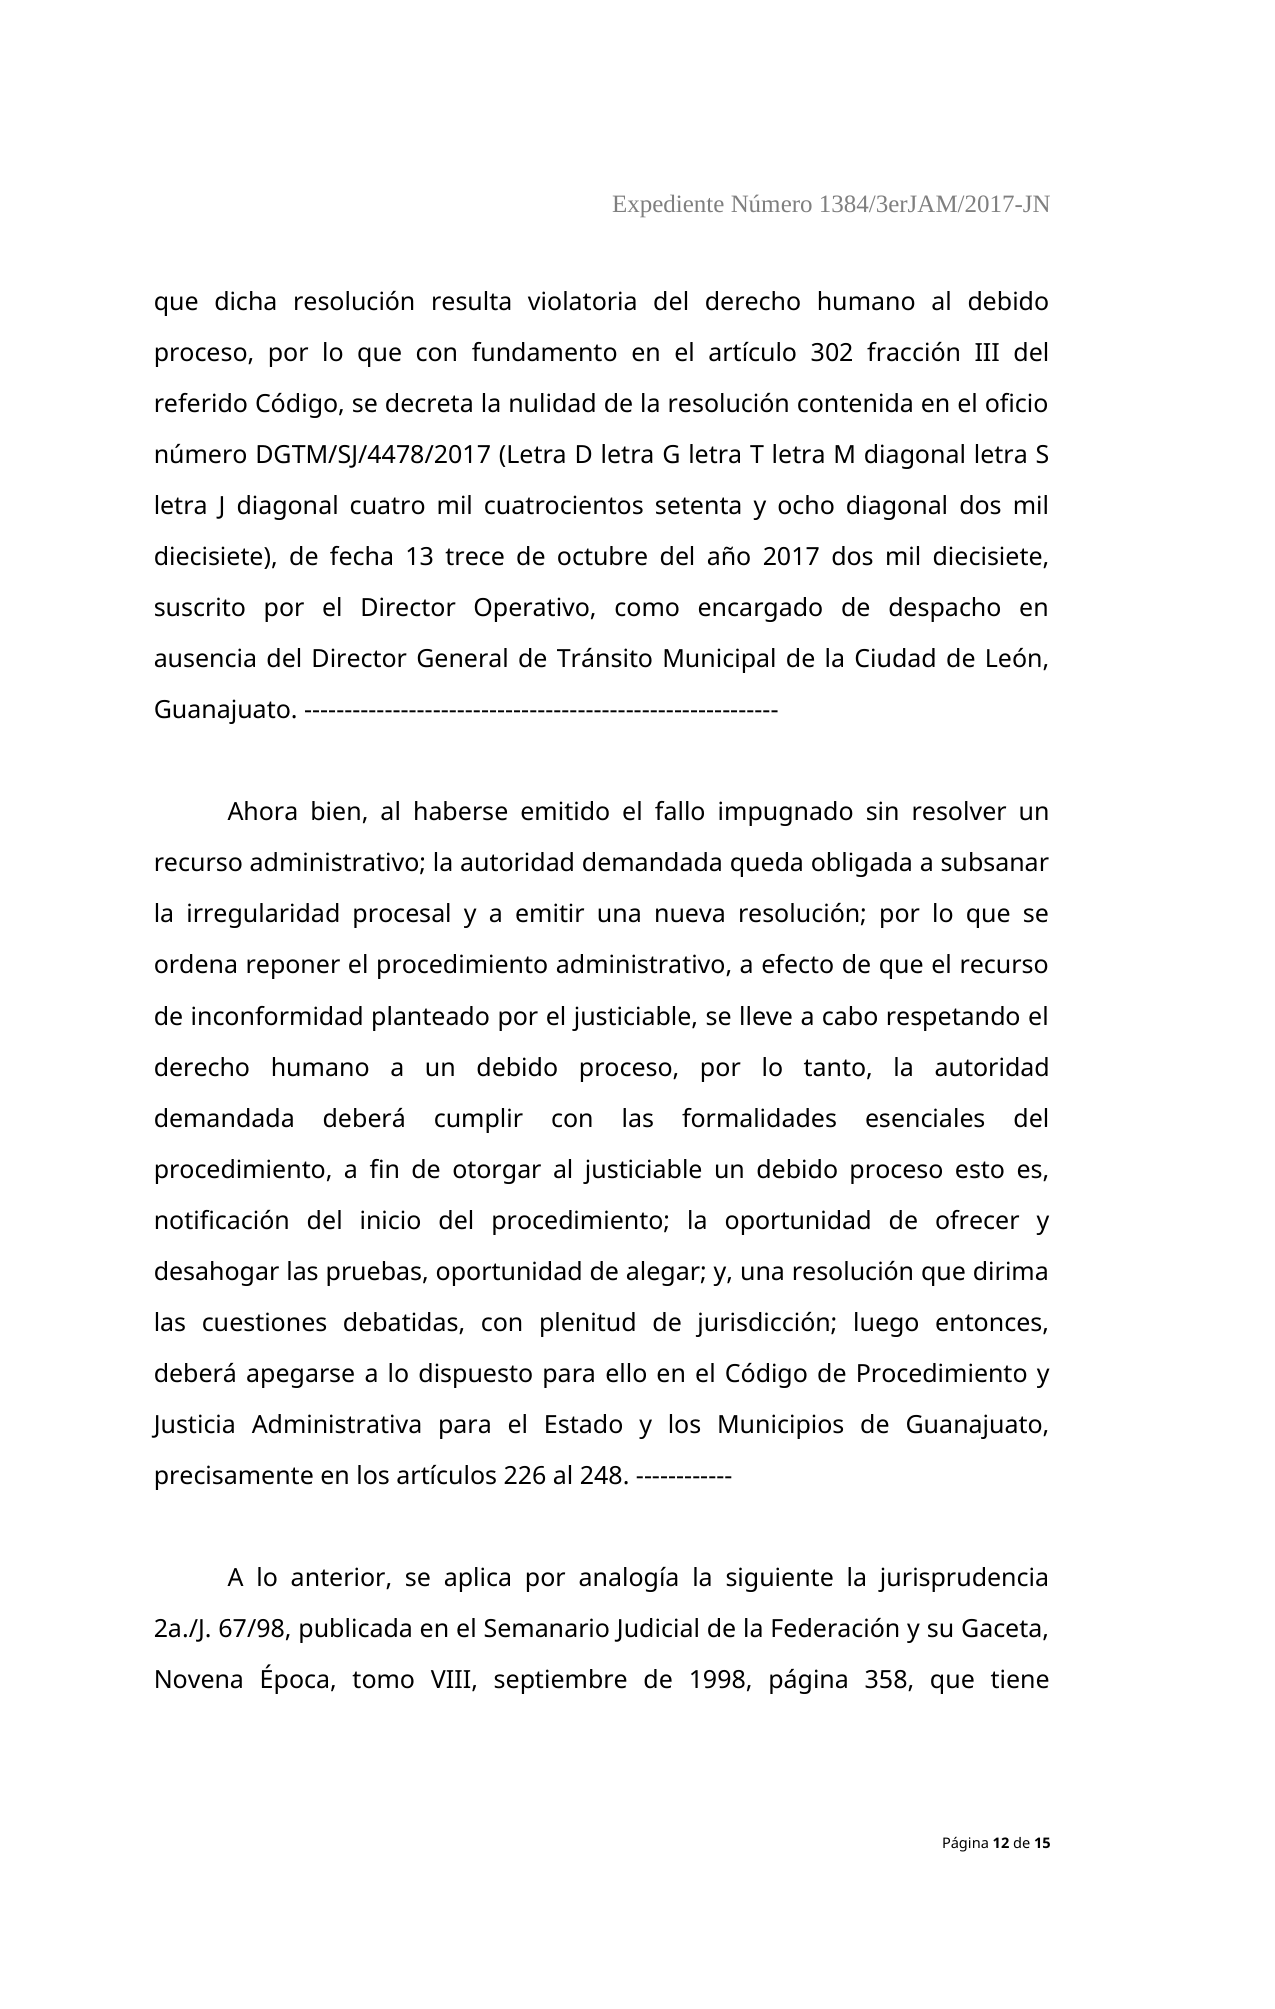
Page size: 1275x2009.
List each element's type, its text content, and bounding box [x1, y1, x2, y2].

text Ahora bien, al haberse emitido el fallo impugnado sin resolver un recurso administrativo; la autoridad demandada queda obligada a subsanar la irregularidad procesal y a emitir una nueva resolución; por lo que se ordena reponer el procedimiento administrativo, a efecto de que el recurso de inconformidad planteado por el justiciable, se lleve a cabo respetando el derecho humano a un debido proceso, por lo tanto, la autoridad demandada deberá cumplir con las formalidades esenciales del procedimiento, a fin de otorgar al justiciable un debido proceso esto es, notificación del inicio del procedimiento; la oportunidad de ofrecer y desahogar las pruebas, oportunidad de alegar; y, una resolución que dirima las cuestiones debatidas, con plenitud de jurisdicción; luego entonces, deberá apegarse a lo dispuesto para ello en el Código de Procedimiento y Justicia Administrativa para el Estado y los Municipios de Guanajuato, precisamente en los artículos 226 al 248. ------------ [153, 794, 1051, 1492]
